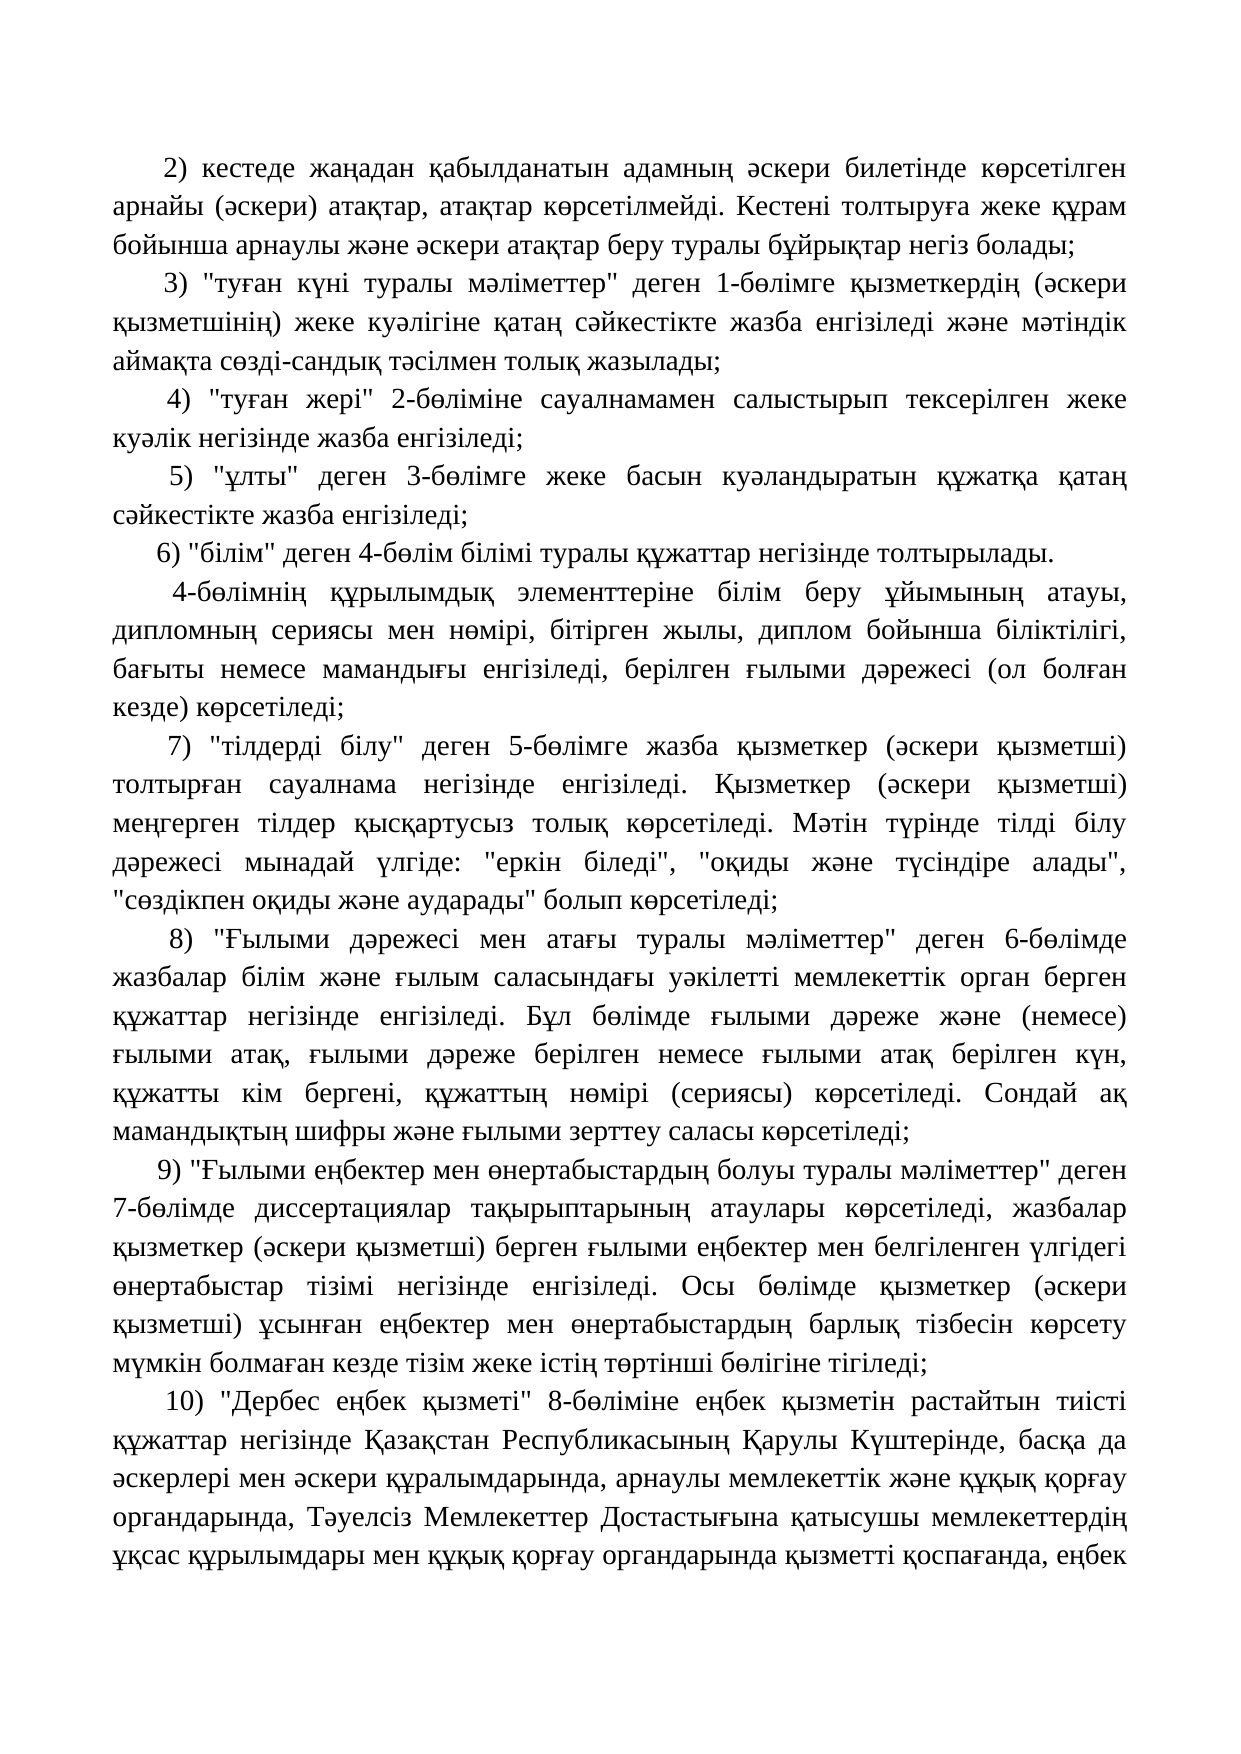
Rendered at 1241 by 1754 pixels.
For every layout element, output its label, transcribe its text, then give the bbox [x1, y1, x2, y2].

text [112, 1383, 1128, 1571]
text 4) "туған жері" 2-бөліміне сауалнамамен салыстырып тексерілген жеке куәлік негізінде жазба енгізіледі; [112, 381, 1128, 453]
text 7) "тілдерді білу" деген 5-бөлімге жазба қызметкер (әскери қызметші) толтырған сауалнама негізінде енгізіледі. Қызметкер (әскери қызметші) меңгерген тілдер қысқартусыз толық көрсетіледі. Мәтін түрінде тілді білу дәрежесі мынадай үлгіде: "еркін біледі", "оқиды және түсіндіре алады", "сөздікпен оқиды және аударады" болып көрсетіледі; [112, 728, 1128, 916]
text 5) "ұлты" деген 3-бөлімге жеке басын куәландыратын құжатқа қатаң сәйкестікте жазба енгізіледі; [112, 458, 1128, 530]
text 9) "Ғылыми еңбектер мен өнертабыстардың болуы туралы мәліметтер" деген 7-бөлімде диссертациялар тақырыптарының атаулары көрсетіледі, жазбалар қызметкер (әскери қызметші) берген ғылыми еңбектер мен белгіленген үлгідегі өнертабыстар тізімі негізінде енгізіледі. Осы бөлімде қызметкер (әскери қызметші) ұсынған еңбектер мен өнертабыстардың барлық тізбесін көрсету мүмкін болмаған кезде тізім жеке істің төртінші бөлігіне тігіледі; [112, 1152, 1128, 1378]
text 8) "Ғылыми дәрежесі мен атағы туралы мәліметтер" деген 6-бөлімде жазбалар білім және ғылым саласындағы уәкілетті мемлекеттік орган берген құжаттар негізінде енгізіледі. Бұл бөлімде ғылыми дәреже және (немесе) ғылыми атақ, ғылыми дәреже берілген немесе ғылыми атақ берілген күн, құжатты кім бергені, құжаттың нөмірі (сериясы) көрсетіледі. Сондай ақ мамандықтың шифры және ғылыми зерттеу саласы көрсетіледі; [112, 921, 1128, 1147]
text 3) "туған күні туралы мәліметтер" деген 1-бөлімге қызметкердің (әскери қызметшінің) жеке куәлігіне қатаң сәйкестікте жазба енгізіледі және мәтіндік аймақта сөзді-сандық тәсілмен толық жазылады; [112, 266, 1128, 376]
text 2) кестеде жаңадан қабылданатын адамның әскери билетінде көрсетілген арнайы (әскери) атақтар, атақтар көрсетілмейді. Кестені толтыруға жеке құрам бойынша арнаулы және әскери атақтар беру туралы бұйрықтар негіз болады; [112, 150, 1128, 261]
text 4-бөлімнің құрылымдық элементтеріне білім беру ұйымының атауы, дипломның сериясы мен нөмірі, бітірген жылы, диплом бойынша біліктілігі, бағыты немесе мамандығы енгізіледі, берілген ғылыми дәрежесі (ол болған кезде) көрсетіледі; [112, 574, 1128, 723]
text 6) "білім" деген 4-бөлім білімі туралы құжаттар негізінде толтырылады. [112, 535, 1128, 569]
